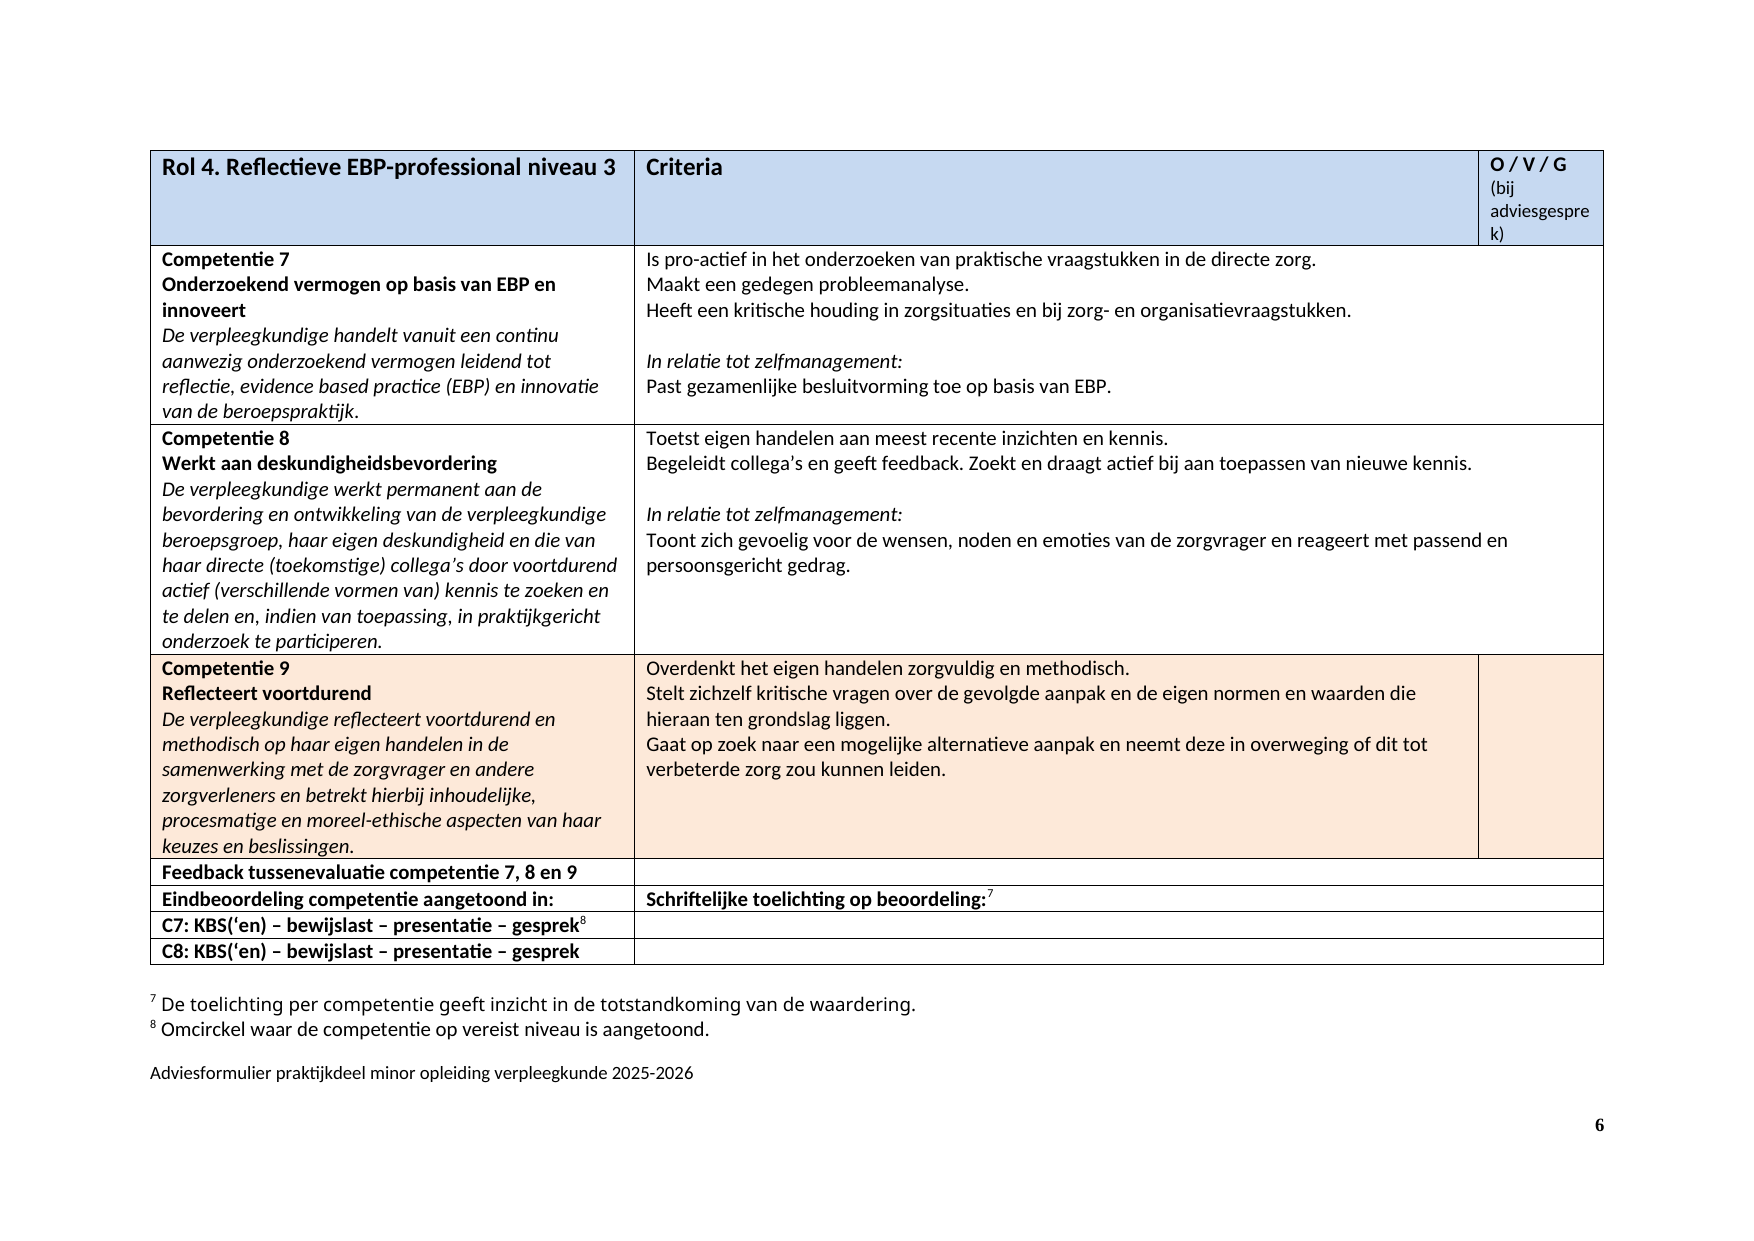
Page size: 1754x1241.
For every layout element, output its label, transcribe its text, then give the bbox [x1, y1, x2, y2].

table_cell Competentie 8 Werkt aan deskundigheidsbevordering De verpleegkundige werkt permanent aan de bevordering en ontwikkeling van de verpleegkundige beroepsgroep, haar eigen deskundigheid en die van haar directe (toekomstige) collega’s door voortdurend actief (verschillende vormen van) kennis te zoeken en te delen en, indien van toepassing, in praktijkgericht onderzoek te participeren. [151, 425, 634, 654]
table_cell C8: KBS(‘en) – bewijslast – presentatie – gesprek [151, 939, 634, 964]
table_cell [635, 912, 1603, 938]
table_cell Competentie 9 Reflecteert voortdurend De verpleegkundige reflecteert voortdurend en methodisch op haar eigen handelen in de samenwerking met de zorgvrager en andere zorgverleners en betrekt hierbij inhoudelijke, procesmatige en moreel-ethische aspecten van haar keuzes en beslissingen. [151, 655, 634, 858]
table_cell Feedback tussenevaluatie competentie 7, 8 en 9 [151, 859, 634, 885]
table_cell Eindbeoordeling competentie aangetoond in: [151, 886, 634, 911]
table_cell Toetst eigen handelen aan meest recente inzichten en kennis. Begeleidt collega’s en geeft feedback. Zoekt en draagt actief bij aan toepassen van nieuwe kennis. In relatie tot zelfmanagement: Toont zich gevoelig voor de wensen, noden en emoties van de zorgvrager en reageert met passend en persoonsgericht gedrag. [635, 425, 1603, 654]
table_cell [635, 939, 1603, 964]
table_cell [635, 859, 1603, 885]
table_cell [1479, 655, 1603, 858]
table_header Criteria [635, 151, 1478, 245]
table_cell C7: KBS(‘en) – bewijslast – presentatie – gesprek [151, 912, 634, 938]
table_header O / V / G (bij adviesgesprek) [1479, 151, 1603, 245]
table_cell Schriftelijke toelichting op beoordeling: [635, 886, 1603, 911]
table_header Rol 4. Reflectieve EBP-professional niveau 3 [151, 151, 634, 245]
table_cell Competentie 7 Onderzoekend vermogen op basis van EBP en innoveert De verpleegkundige handelt vanuit een continu aanwezig onderzoekend vermogen leidend tot reflectie, evidence based practice (EBP) en innovatie van de beroepspraktijk. [151, 246, 634, 424]
table_cell Overdenkt het eigen handelen zorgvuldig en methodisch. Stelt zichzelf kritische vragen over de gevolgde aanpak en de eigen normen en waarden die hieraan ten grondslag liggen. Gaat op zoek naar een mogelijke alternatieve aanpak en neemt deze in overweging of dit tot verbeterde zorg zou kunnen leiden. [635, 655, 1478, 858]
table_cell Is pro-actief in het onderzoeken van praktische vraagstukken in de directe zorg. Maakt een gedegen probleemanalyse. Heeft een kritische houding in zorgsituaties en bij zorg- en organisatievraagstukken. In relatie tot zelfmanagement: Past gezamenlijke besluitvorming toe op basis van EBP. [635, 246, 1603, 424]
